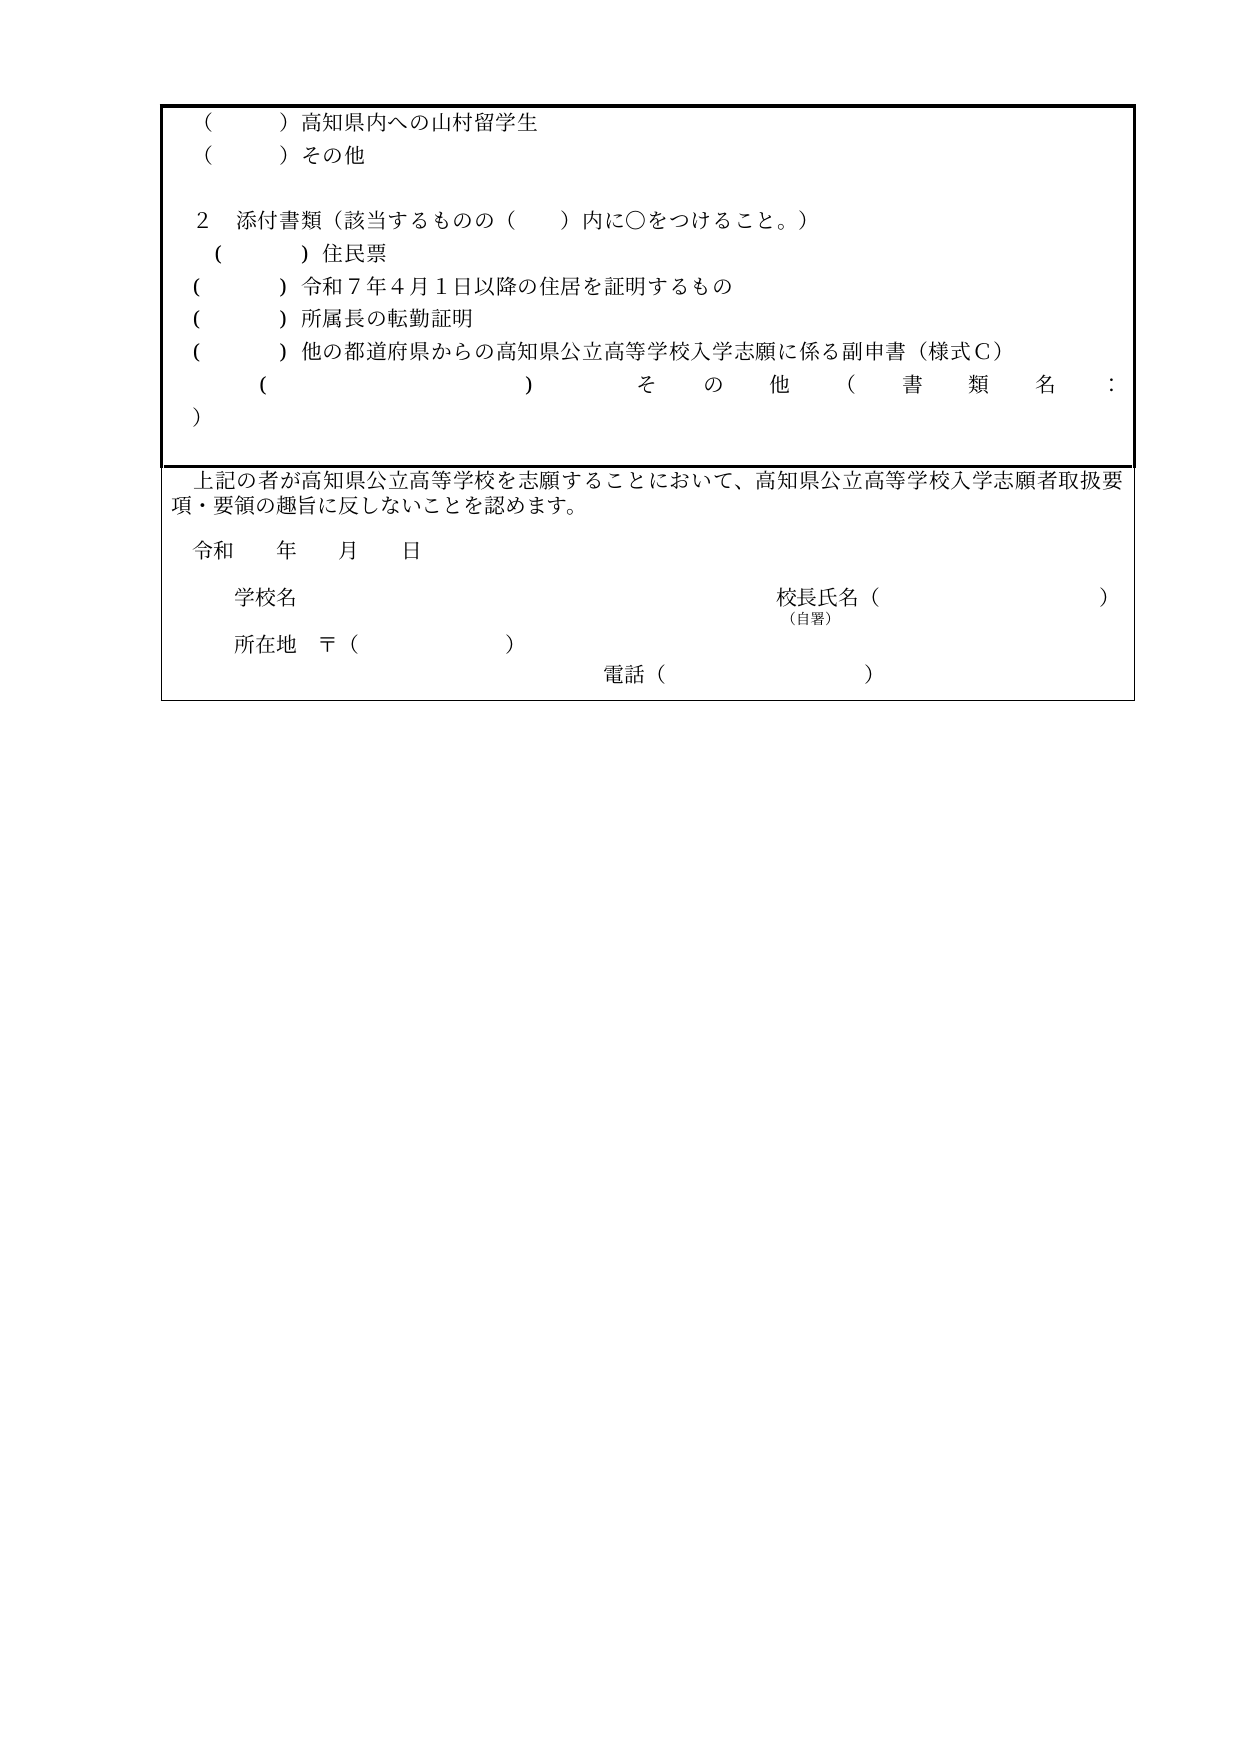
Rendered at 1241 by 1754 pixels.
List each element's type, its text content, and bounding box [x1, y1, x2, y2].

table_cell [163, 108, 1133, 465]
table_cell 上記の者が高知県公立高等学校を志願することにおいて、高知県公立高等学校入学志願者取扱要項・要領の趣旨に反しないことを認めます。 令和 年 月 日 学校名 校長氏名（ ） （自署） 所在地 〒（ ） 電話（ ） [162, 465, 1134, 700]
